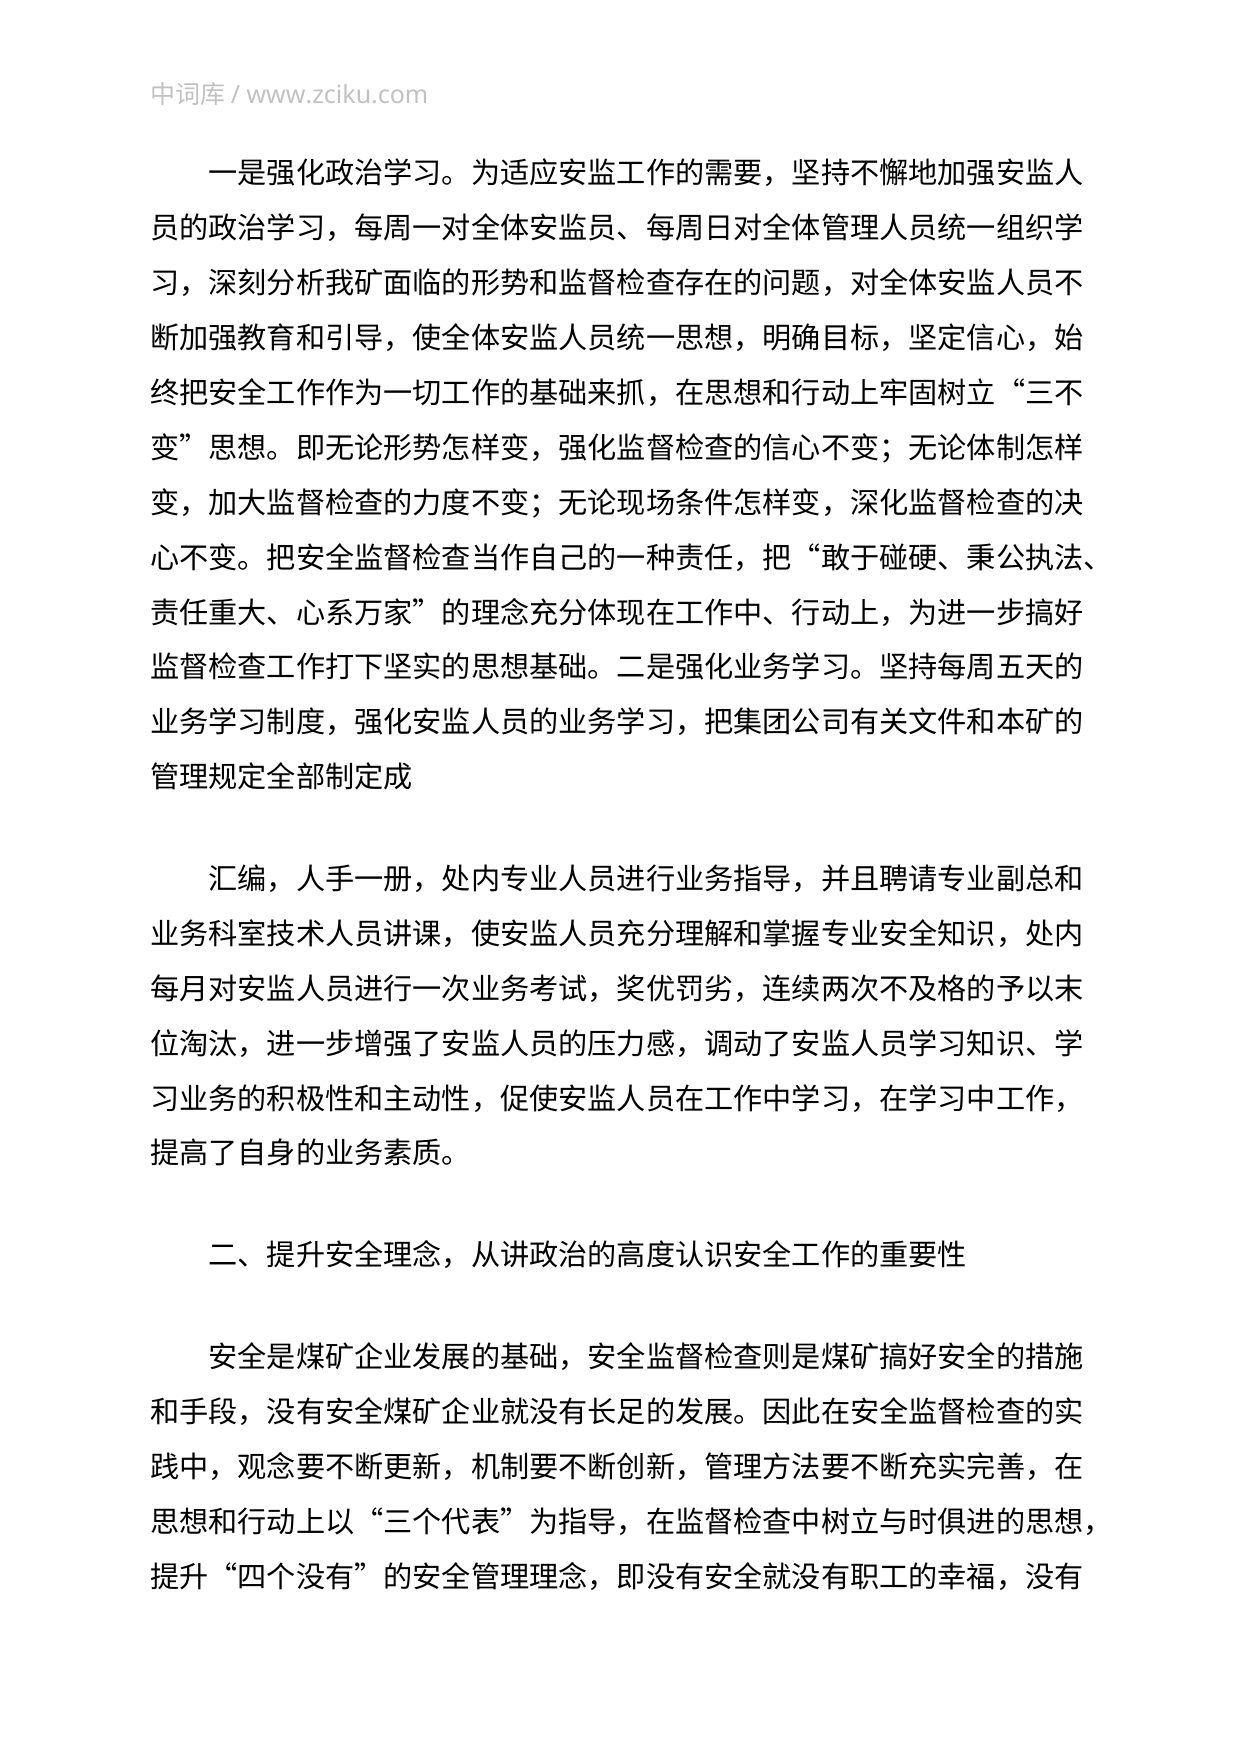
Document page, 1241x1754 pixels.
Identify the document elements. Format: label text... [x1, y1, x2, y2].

text 二、提升安全理念，从讲政治的高度认识安全工作的重要性 [150, 1232, 1090, 1274]
text 汇编，人手一册，处内专业人员进行业务指导，并且聘请专业副总和业务科室技术人员讲课，使安监人员充分理解和掌握专业安全知识，处内每月对安监人员进行一次业务考试，奖优罚劣，连续两次不及格的予以末位淘汰，进一步增强了安监人员的压力感，调动了安监人员学习知识、学习业务的积极性和主动性，促使安监人员在工作中学习，在学习中工作，提高了自身的业务素质。 [150, 856, 1090, 1172]
text 一是强化政治学习。为适应安监工作的需要，坚持不懈地加强安监人员的政治学习，每周一对全体安监员、每周日对全体管理人员统一组织学习，深刻分析我矿面临的形势和监督检查存在的问题，对全体安监人员不断加强教育和引导，使全体安监人员统一思想，明确目标，坚定信心，始终把安全工作作为一切工作的基础来抓，在思想和行动上牢固树立“三不变”思想。即无论形势怎样变，强化监督检查的信心不变；无论体制怎样变，加大监督检查的力度不变；无论现场条件怎样变，深化监督检查的决心不变。把安全监督检查当作自己的一种责任，把“敢于碰硬、秉公执法、责任重大、心系万家”的理念充分体现在工作中、行动上，为进一步搞好监督检查工作打下坚实的思想基础。二是强化业务学习。坚持每周五天的业务学习制度，强化安监人员的业务学习，把集团公司有关文件和本矿的管理规定全部制定成 [150, 150, 1090, 796]
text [150, 1334, 1090, 1596]
